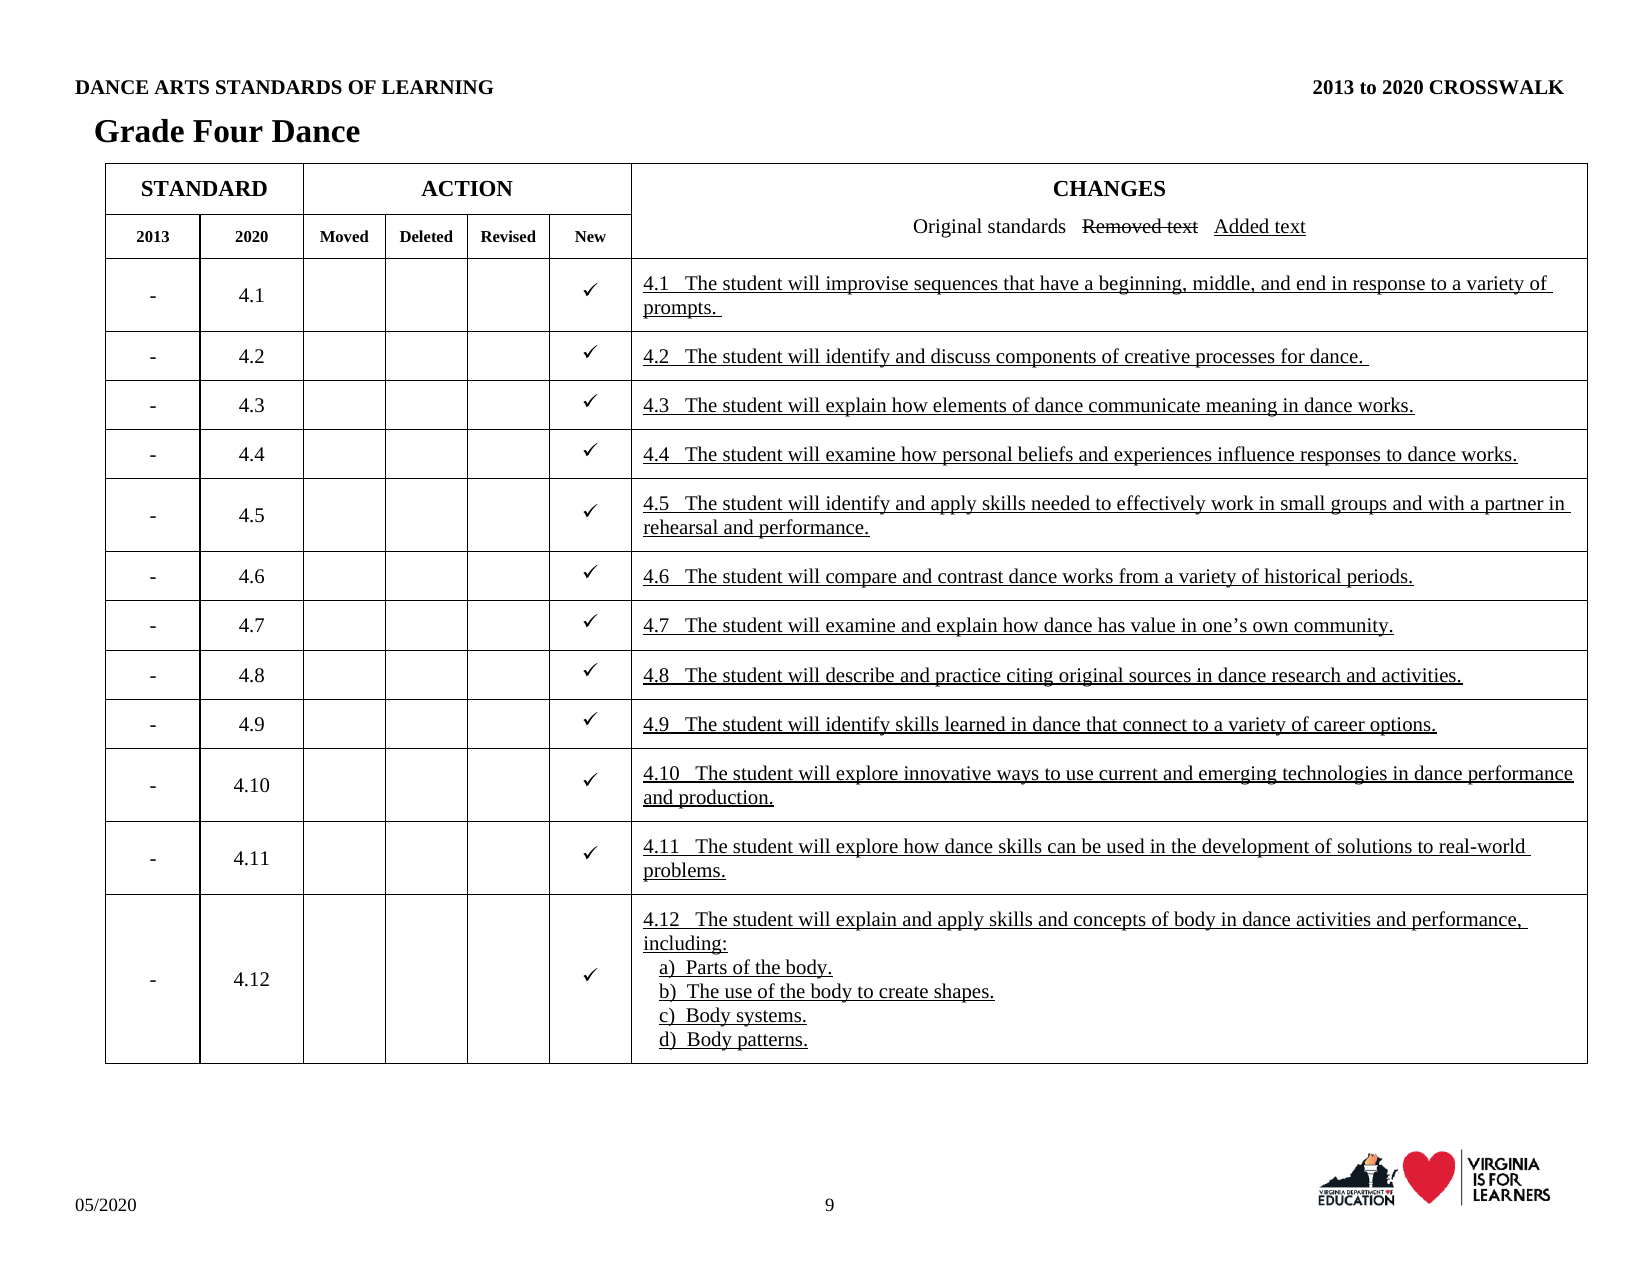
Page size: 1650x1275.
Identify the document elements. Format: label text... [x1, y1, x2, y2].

table_cell [550, 259, 631, 331]
table_header ACTION [304, 164, 631, 214]
table_cell [468, 479, 549, 551]
table_header STANDARD [106, 164, 303, 214]
table_cell [468, 552, 549, 600]
table_cell [468, 601, 549, 649]
table_cell [468, 332, 549, 380]
table_cell [304, 259, 385, 331]
table_cell - [106, 822, 199, 894]
table_cell [550, 332, 631, 380]
table_cell 4.5 [201, 479, 303, 551]
table_cell [304, 700, 385, 748]
table_cell 4.7 The student will examine and explain how dance has value in one’s own community. [632, 601, 1587, 649]
table_cell [468, 749, 549, 821]
table_cell - [106, 601, 199, 649]
table_cell New [550, 215, 631, 258]
table_cell 2020 [201, 215, 303, 258]
table_cell [386, 895, 467, 1063]
table_cell 4.10 The student will explore innovative ways to use current and emerging technologies in dance performance and production. [632, 749, 1587, 821]
table_cell - [106, 552, 199, 600]
table_cell 4.12 [201, 895, 303, 1063]
table_cell [550, 430, 631, 478]
table_cell [304, 381, 385, 429]
table_cell [550, 479, 631, 551]
table_cell [386, 430, 467, 478]
table_cell - [106, 259, 199, 331]
table_cell [550, 381, 631, 429]
table_cell [468, 895, 549, 1063]
table_cell [304, 749, 385, 821]
table_cell 4.4 The student will examine how personal beliefs and experiences influence responses to dance works. [632, 430, 1587, 478]
table_cell 4.9 [201, 700, 303, 748]
table_cell 4.7 [201, 601, 303, 649]
table_cell [468, 430, 549, 478]
table_cell - [106, 749, 199, 821]
table_cell [304, 552, 385, 600]
table_cell [304, 430, 385, 478]
table_cell 4.12 The student will explain and apply skills and concepts of body in dance activities and performance, including: a) Parts of the body. b) The use of the body to create shapes. c) Body systems. d) Body patterns. [632, 895, 1587, 1063]
table_cell [468, 259, 549, 331]
table_cell Revised [468, 215, 549, 258]
table_cell - [106, 430, 199, 478]
table_cell 2013 [106, 215, 199, 258]
table_cell [386, 822, 467, 894]
table_cell [386, 601, 467, 649]
table_cell - [106, 895, 199, 1063]
table_cell Moved [304, 215, 385, 258]
table_cell 4.1 The student will improvise sequences that have a beginning, middle, and end in response to a variety of prompts. [632, 259, 1587, 331]
table_cell [550, 895, 631, 1063]
table_cell [304, 651, 385, 698]
table_cell [550, 822, 631, 894]
table_cell [386, 700, 467, 748]
table_cell [304, 601, 385, 649]
table_cell [550, 651, 631, 698]
table_cell 4.8 The student will describe and practice citing original sources in dance research and activities. [632, 651, 1587, 698]
table_cell 4.8 [201, 651, 303, 698]
table_cell [468, 651, 549, 698]
table_cell [550, 601, 631, 649]
table_cell 4.6 [201, 552, 303, 600]
table_cell - [106, 332, 199, 380]
table_cell Deleted [386, 215, 467, 258]
table_cell - [106, 651, 199, 698]
table_cell 4.3 The student will explain how elements of dance communicate meaning in dance works. [632, 381, 1587, 429]
picture [1312, 1146, 1555, 1211]
table_cell - [106, 479, 199, 551]
table_cell [304, 822, 385, 894]
table_cell 4.2 [201, 332, 303, 380]
table_cell [386, 749, 467, 821]
table_cell [468, 822, 549, 894]
table_cell 4.6 The student will compare and contrast dance works from a variety of historical periods. [632, 552, 1587, 600]
table_cell [386, 381, 467, 429]
table_header CHANGES Original standards Removed text Added text [632, 164, 1587, 258]
table_cell 4.5 The student will identify and apply skills needed to effectively work in small groups and with a partner in rehearsal and performance. [632, 479, 1587, 551]
table_cell [386, 479, 467, 551]
table_cell [304, 479, 385, 551]
table_cell [386, 651, 467, 698]
table_cell [468, 700, 549, 748]
table_cell [468, 381, 549, 429]
table_cell 4.11 [201, 822, 303, 894]
table_cell [550, 749, 631, 821]
table_cell - [106, 700, 199, 748]
table_cell [550, 552, 631, 600]
table_cell - [106, 381, 199, 429]
table_cell [386, 259, 467, 331]
table_cell [386, 332, 467, 380]
table_cell [550, 700, 631, 748]
table_cell [386, 552, 467, 600]
table_cell 4.3 [201, 381, 303, 429]
table_cell 4.1 [201, 259, 303, 331]
table_cell 4.10 [201, 749, 303, 821]
table_cell 4.4 [201, 430, 303, 478]
table_cell 4.11 The student will explore how dance skills can be used in the development of solutions to real-world problems. [632, 822, 1587, 894]
text Grade Four Dance [94, 112, 1575, 150]
table_cell 4.9 The student will identify skills learned in dance that connect to a variety of career options. [632, 700, 1587, 748]
table_cell [304, 332, 385, 380]
table_cell 4.2 The student will identify and discuss components of creative processes for dance. [632, 332, 1587, 380]
table_cell [304, 895, 385, 1063]
